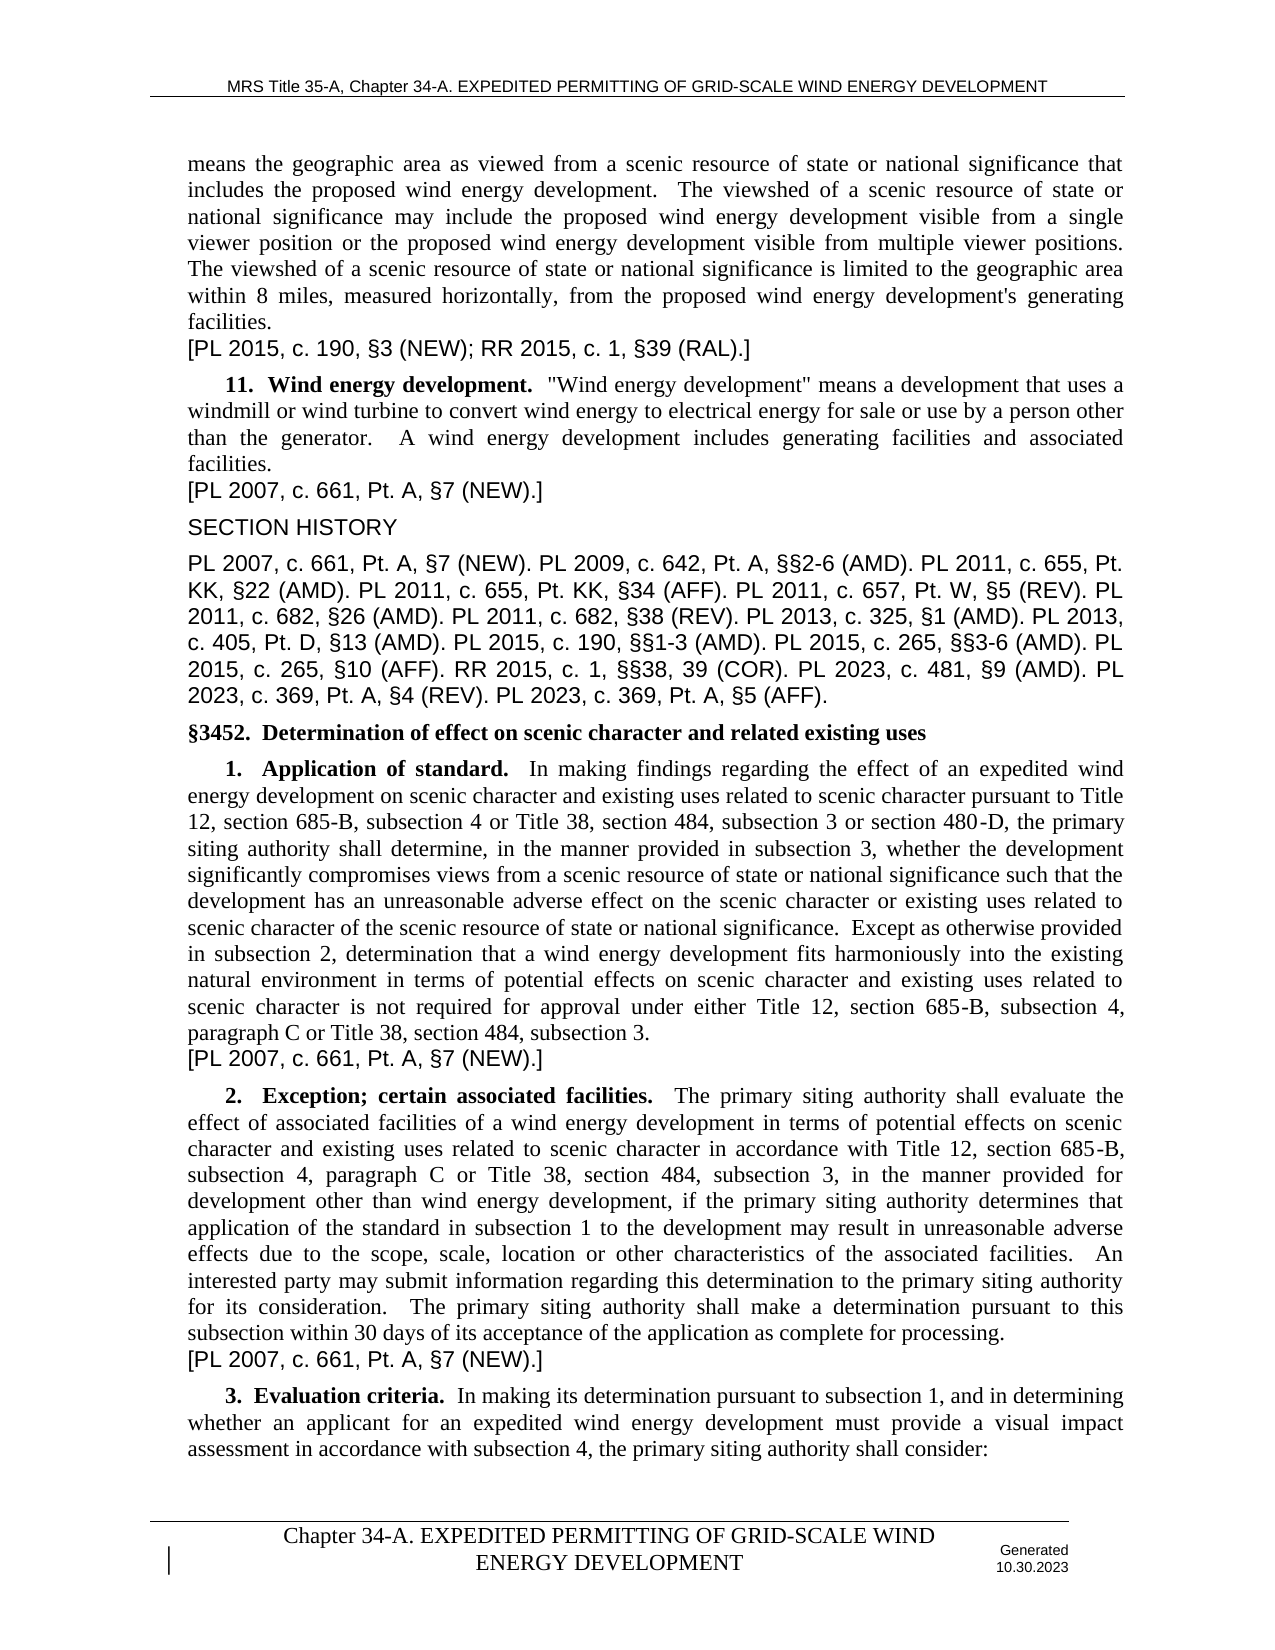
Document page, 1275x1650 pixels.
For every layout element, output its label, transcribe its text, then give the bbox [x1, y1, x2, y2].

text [187, 150, 1125, 334]
text [PL 2007, c. 661, Pt. A, §7 (NEW).] [187, 1045, 1125, 1072]
text 2. Exception; certain associated facilities. The primary siting authority shall evaluate the effect of associated facilities of a wind energy development in terms of potential effects on scenic character and existing uses related to scenic character in accordance with Title 12, section 685‑B, subsection 4, paragraph C or Title 38, section 484, subsection 3, in the manner provided for development other than wind energy development, if the primary siting authority determines that application of the standard in subsection 1 to the development may result in unreasonable adverse effects due to the scope, scale, location or other characteristics of the associated facilities. An interested party may submit information regarding this determination to the primary siting authority for its consideration. The primary siting authority shall make a determination pursuant to this subsection within 30 days of its acceptance of the application as complete for processing. [187, 1082, 1125, 1346]
text PL 2007, c. 661, Pt. A, §7 (NEW). PL 2009, c. 642, Pt. A, §§2-6 (AMD). PL 2011, c. 655, Pt. KK, §22 (AMD). PL 2011, c. 655, Pt. KK, §34 (AFF). PL 2011, c. 657, Pt. W, §5 (REV). PL 2011, c. 682, §26 (AMD). PL 2011, c. 682, §38 (REV). PL 2013, c. 325, §1 (AMD). PL 2013, c. 405, Pt. D, §13 (AMD). PL 2015, c. 190, §§1-3 (AMD). PL 2015, c. 265, §§3-6 (AMD). PL 2015, c. 265, §10 (AFF). RR 2015, c. 1, §§38, 39 (COR). PL 2023, c. 481, §9 (AMD). PL 2023, c. 369, Pt. A, §4 (REV). PL 2023, c. 369, Pt. A, §5 (AFF). [187, 550, 1125, 708]
text §3452. Determination of effect on scenic character and related existing uses [187, 719, 1125, 745]
text [PL 2007, c. 661, Pt. A, §7 (NEW).] [187, 477, 1125, 503]
text 3. Evaluation criteria. In making its determination pursuant to subsection 1, and in determining whether an applicant for an expedited wind energy development must provide a visual impact assessment in accordance with subsection 4, the primary siting authority shall consider: [187, 1382, 1125, 1462]
text [PL 2007, c. 661, Pt. A, §7 (NEW).] [187, 1346, 1125, 1372]
text SECTION HISTORY [187, 513, 1125, 540]
text [PL 2015, c. 190, §3 (NEW); RR 2015, c. 1, §39 (RAL).] [187, 334, 1125, 361]
text 11. Wind energy development. "Wind energy development" means a development that uses a windmill or wind turbine to convert wind energy to electrical energy for sale or use by a person other than the generator. A wind energy development includes generating facilities and associated facilities. [187, 371, 1125, 477]
text 1. Application of standard. In making findings regarding the effect of an expedited wind energy development on scenic character and existing uses related to scenic character pursuant to Title 12, section 685‑B, subsection 4 or Title 38, section 484, subsection 3 or section 480‑D, the primary siting authority shall determine, in the manner provided in subsection 3, whether the development significantly compromises views from a scenic resource of state or national significance such that the development has an unreasonable adverse effect on the scenic character or existing uses related to scenic character of the scenic resource of state or national significance. Except as otherwise provided in subsection 2, determination that a wind energy development fits harmoniously into the existing natural environment in terms of potential effects on scenic character and existing uses related to scenic character is not required for approval under either Title 12, section 685‑B, subsection 4, paragraph C or Title 38, section 484, subsection 3. [187, 756, 1125, 1045]
